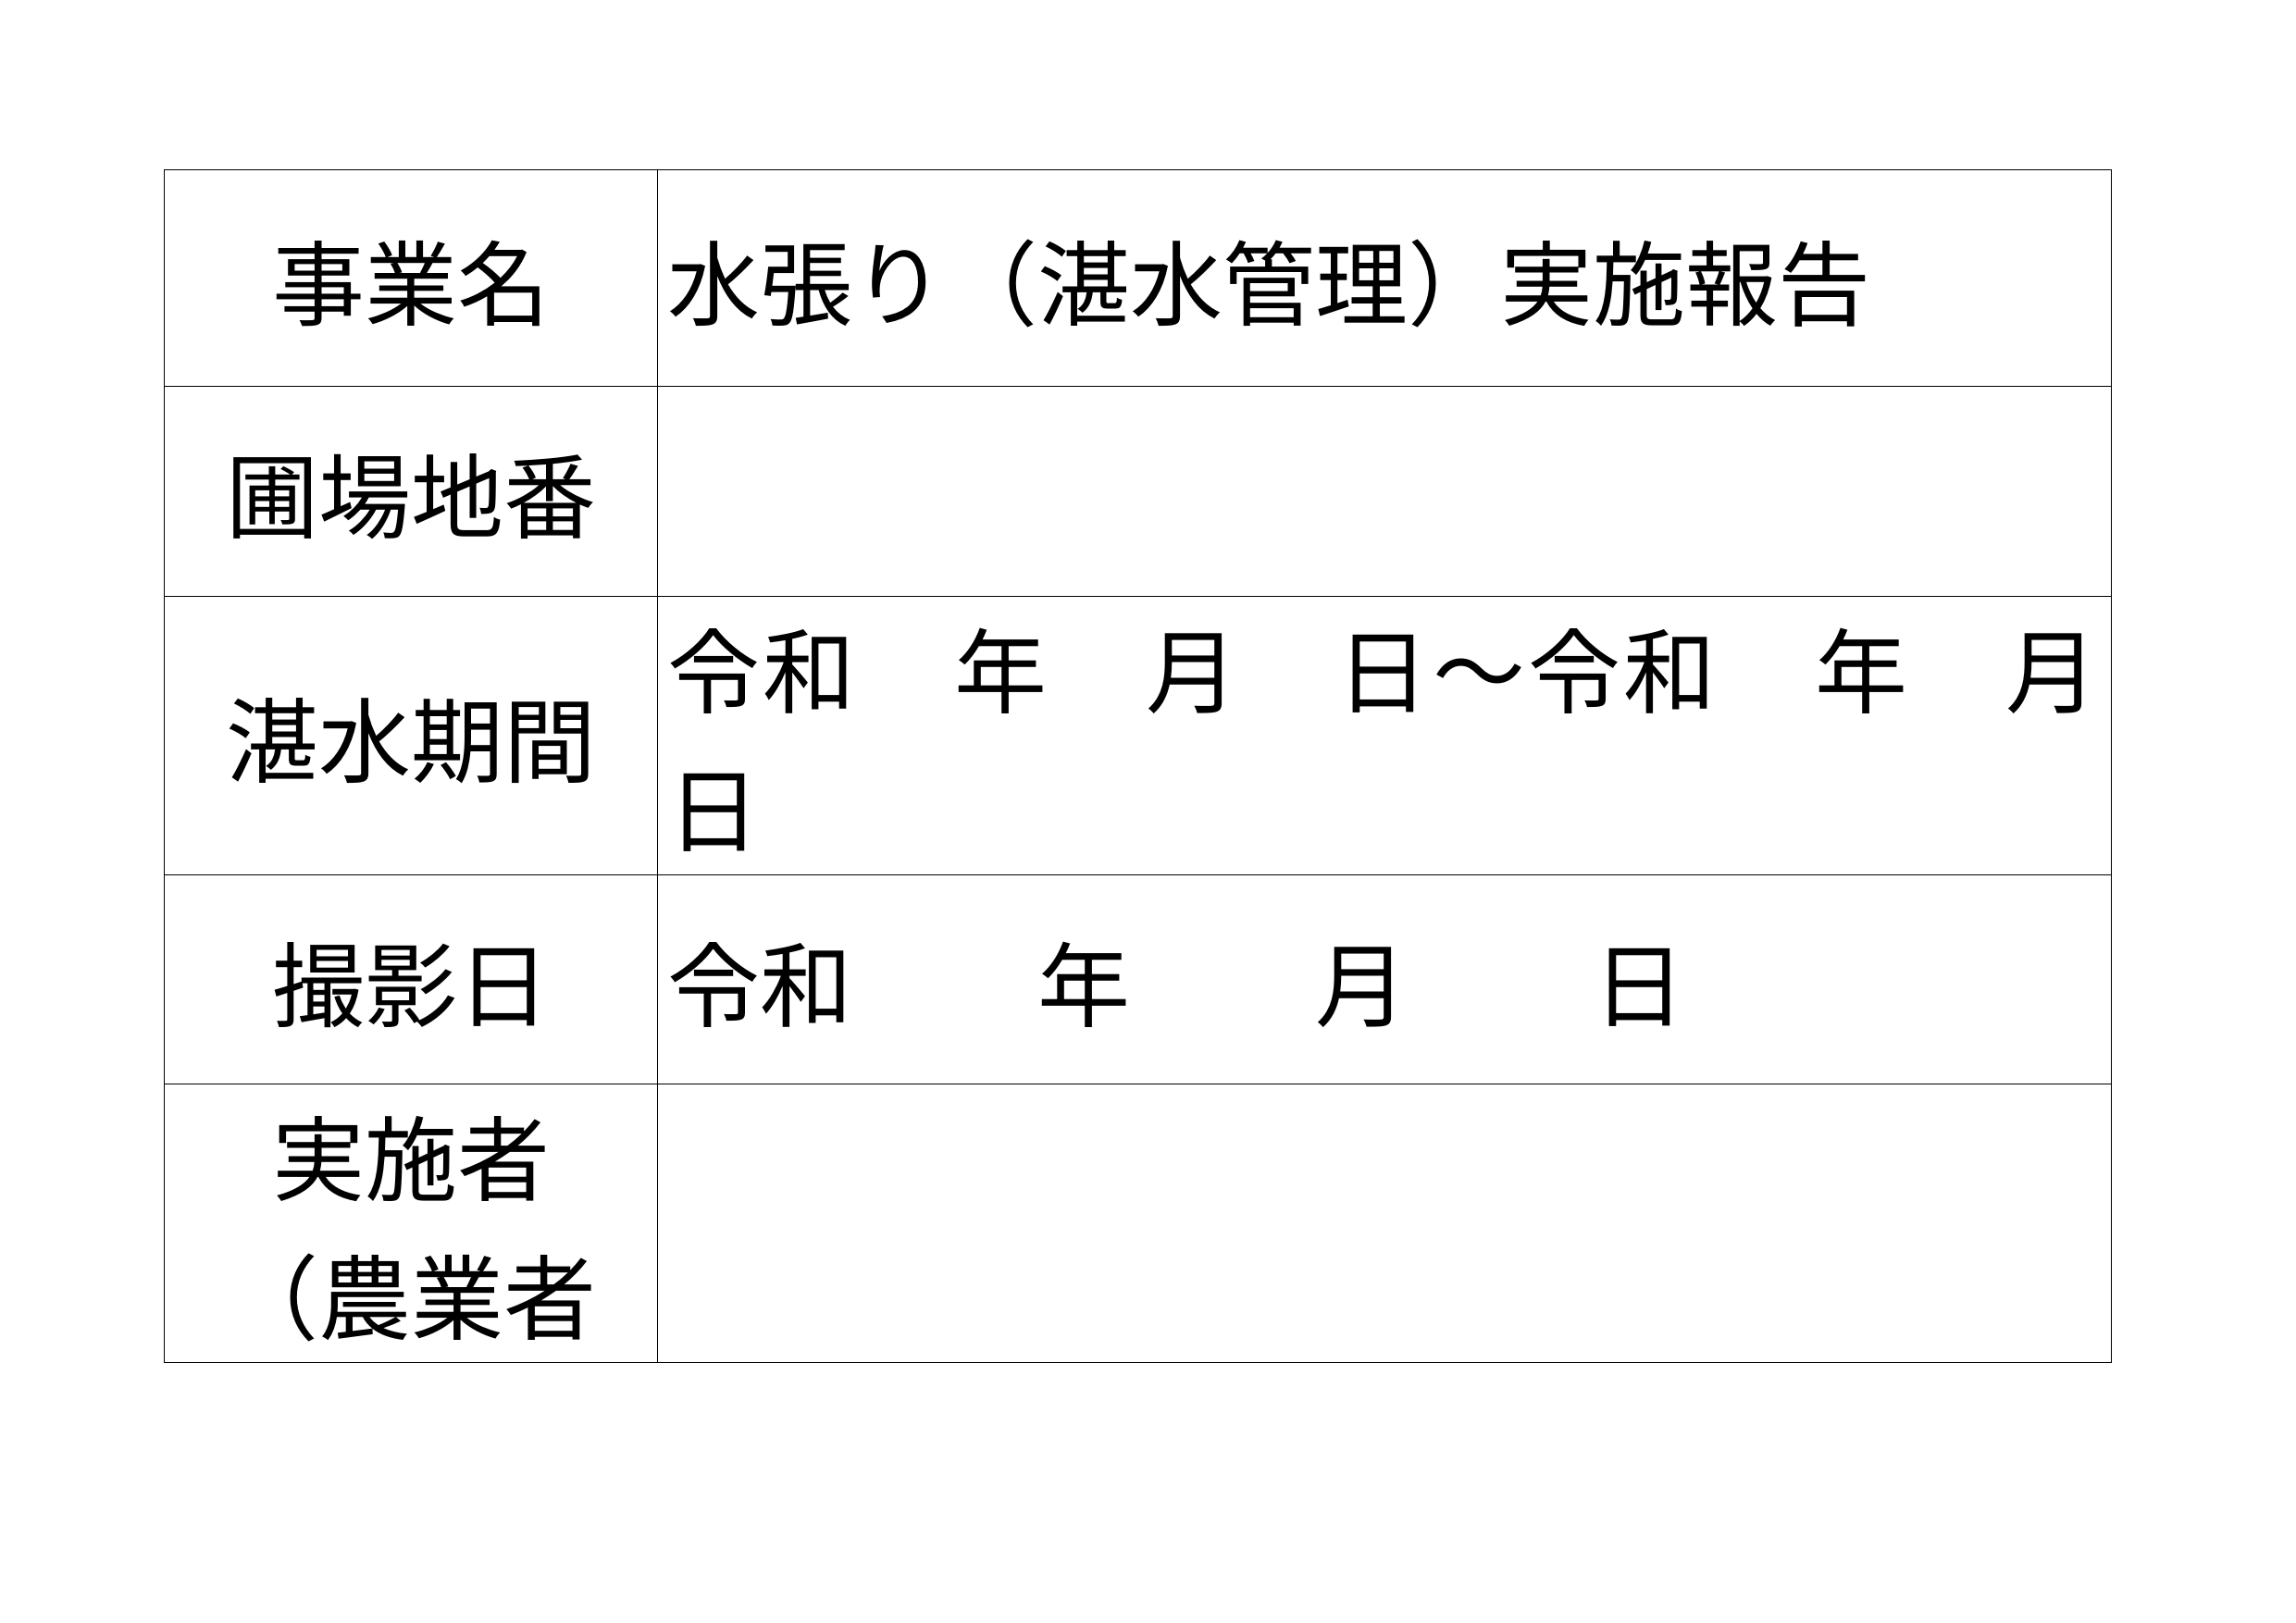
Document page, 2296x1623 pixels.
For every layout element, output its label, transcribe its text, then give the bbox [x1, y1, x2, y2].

table_cell 令和 年 月 日 [658, 875, 2111, 1084]
table_cell 湛水期間 [165, 597, 657, 874]
table_cell 令和 年 月 日～令和 年 月 日 [658, 597, 2111, 874]
table_cell [658, 1084, 2111, 1362]
table_cell [658, 387, 2111, 596]
table_header 水張り（湛水管理）実施報告 [658, 170, 2111, 386]
table_cell 撮影日 [165, 875, 657, 1084]
table_cell 実施者 （農業者名） [165, 1084, 657, 1362]
table_cell 圃場地番 [165, 387, 657, 596]
table_header 事業名 [165, 170, 657, 386]
